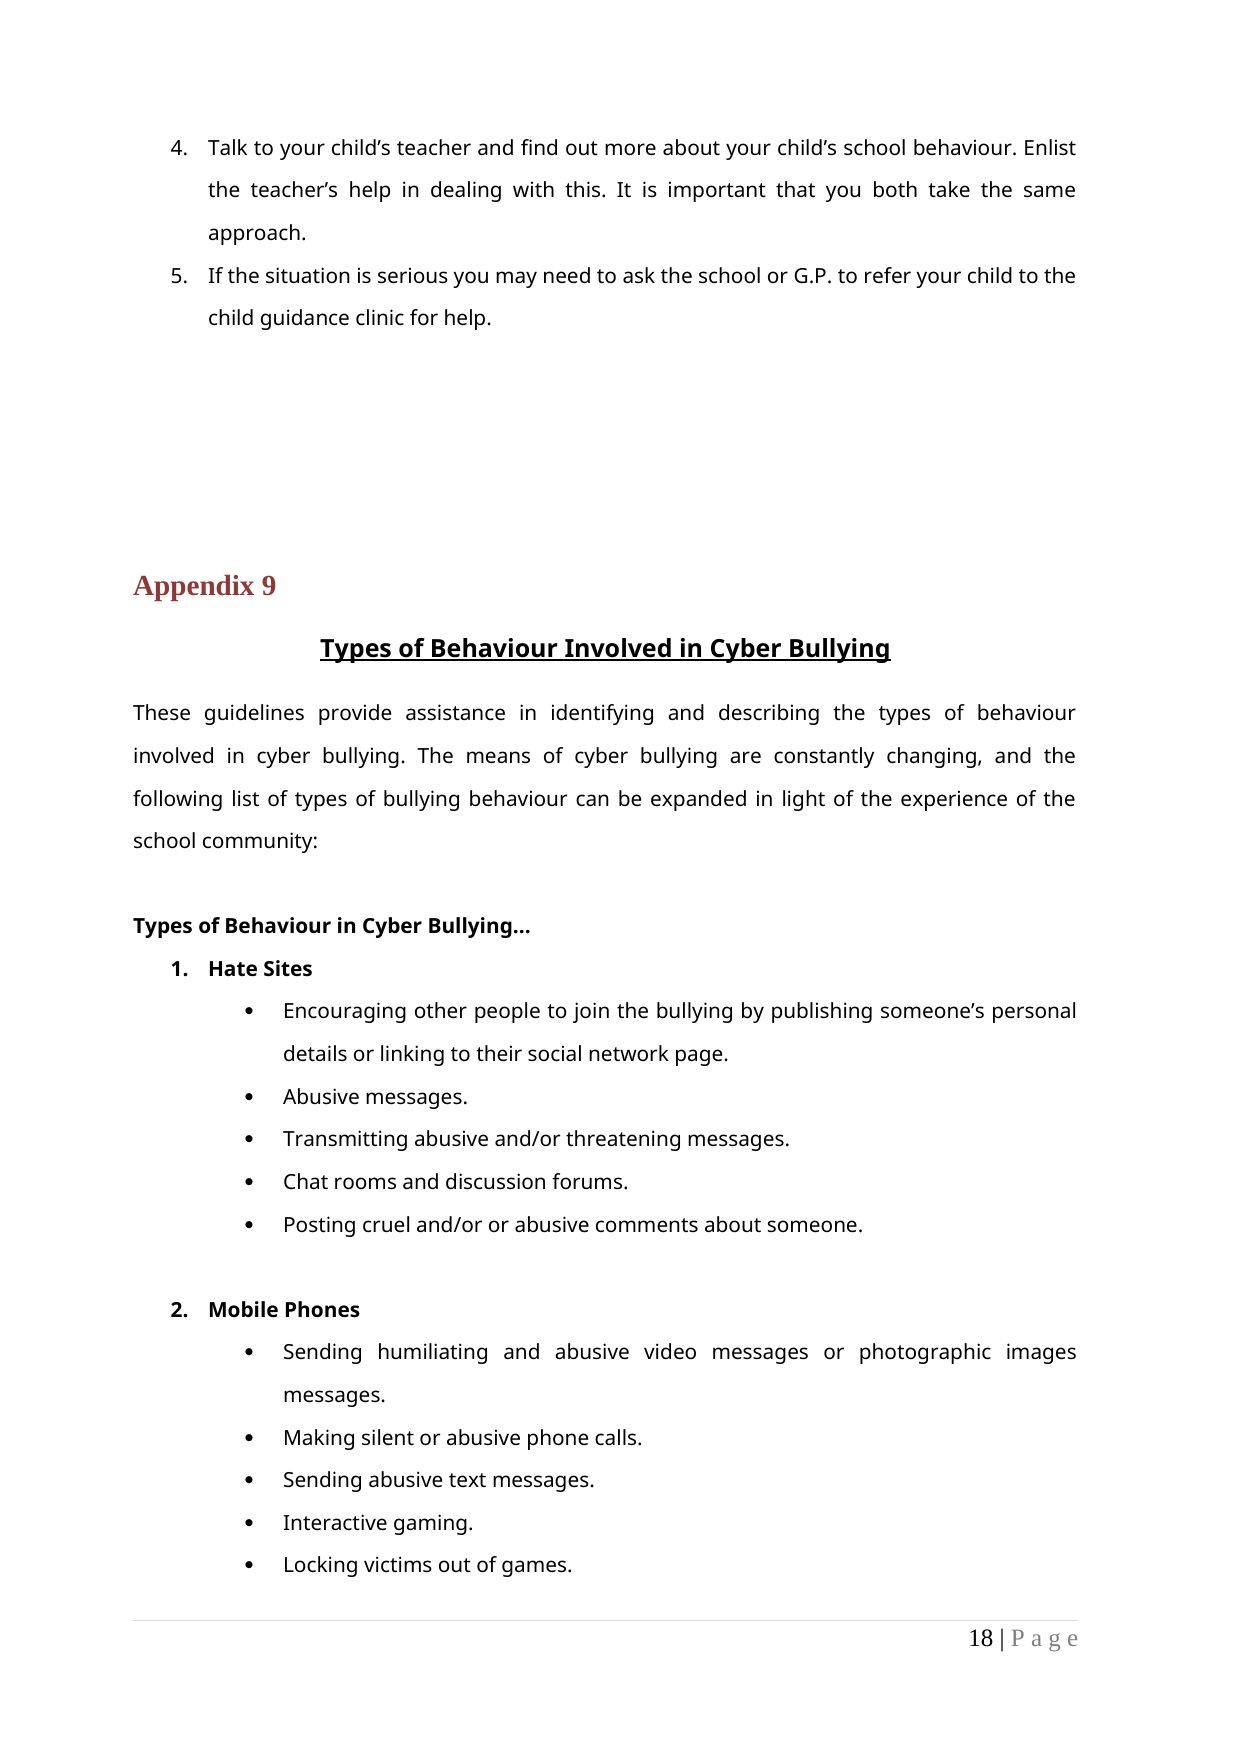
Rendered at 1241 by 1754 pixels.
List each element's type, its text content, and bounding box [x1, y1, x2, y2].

list Mobile Phones [170, 1295, 1078, 1323]
text These guidelines provide assistance in identifying and describing the types of behaviour involved in cyber bullying. The means of cyber bullying are constantly changing, and the following list of types of bullying behaviour can be expanded in light of the experience of the school community: [133, 698, 1078, 855]
list If the situation is serious you may need to ask the school or G.P. to refer your child to the child guidance clinic for help. [170, 261, 1078, 332]
list Encouraging other people to join the bullying by publishing someone’s personal details or linking to their social network page. [245, 997, 1078, 1068]
text Types of Behaviour Involved in Cyber Bullying [133, 630, 1078, 664]
text Types of Behaviour in Cyber Bullying... [133, 911, 1078, 940]
subtitle Appendix 9 [133, 568, 1078, 602]
list Talk to your child’s teacher and find out more about your child’s school behaviour. Enlist the teacher’s help in dealing with this. It is important that you both take the same approach. [170, 133, 1078, 247]
list Chat rooms and discussion forums. [245, 1167, 1078, 1196]
list Posting cruel and/or or abusive comments about someone. [245, 1210, 1078, 1238]
list Abusive messages. [245, 1082, 1078, 1110]
list Interactive gaming. [245, 1508, 1078, 1536]
list Hate Sites [170, 954, 1078, 982]
list Making silent or abusive phone calls. [245, 1423, 1078, 1451]
list Transmitting abusive and/or threatening messages. [245, 1124, 1078, 1153]
list Sending abusive text messages. [245, 1465, 1078, 1494]
list Locking victims out of games. [245, 1551, 1078, 1579]
list Sending humiliating and abusive video messages or photographic images messages. [245, 1337, 1078, 1408]
